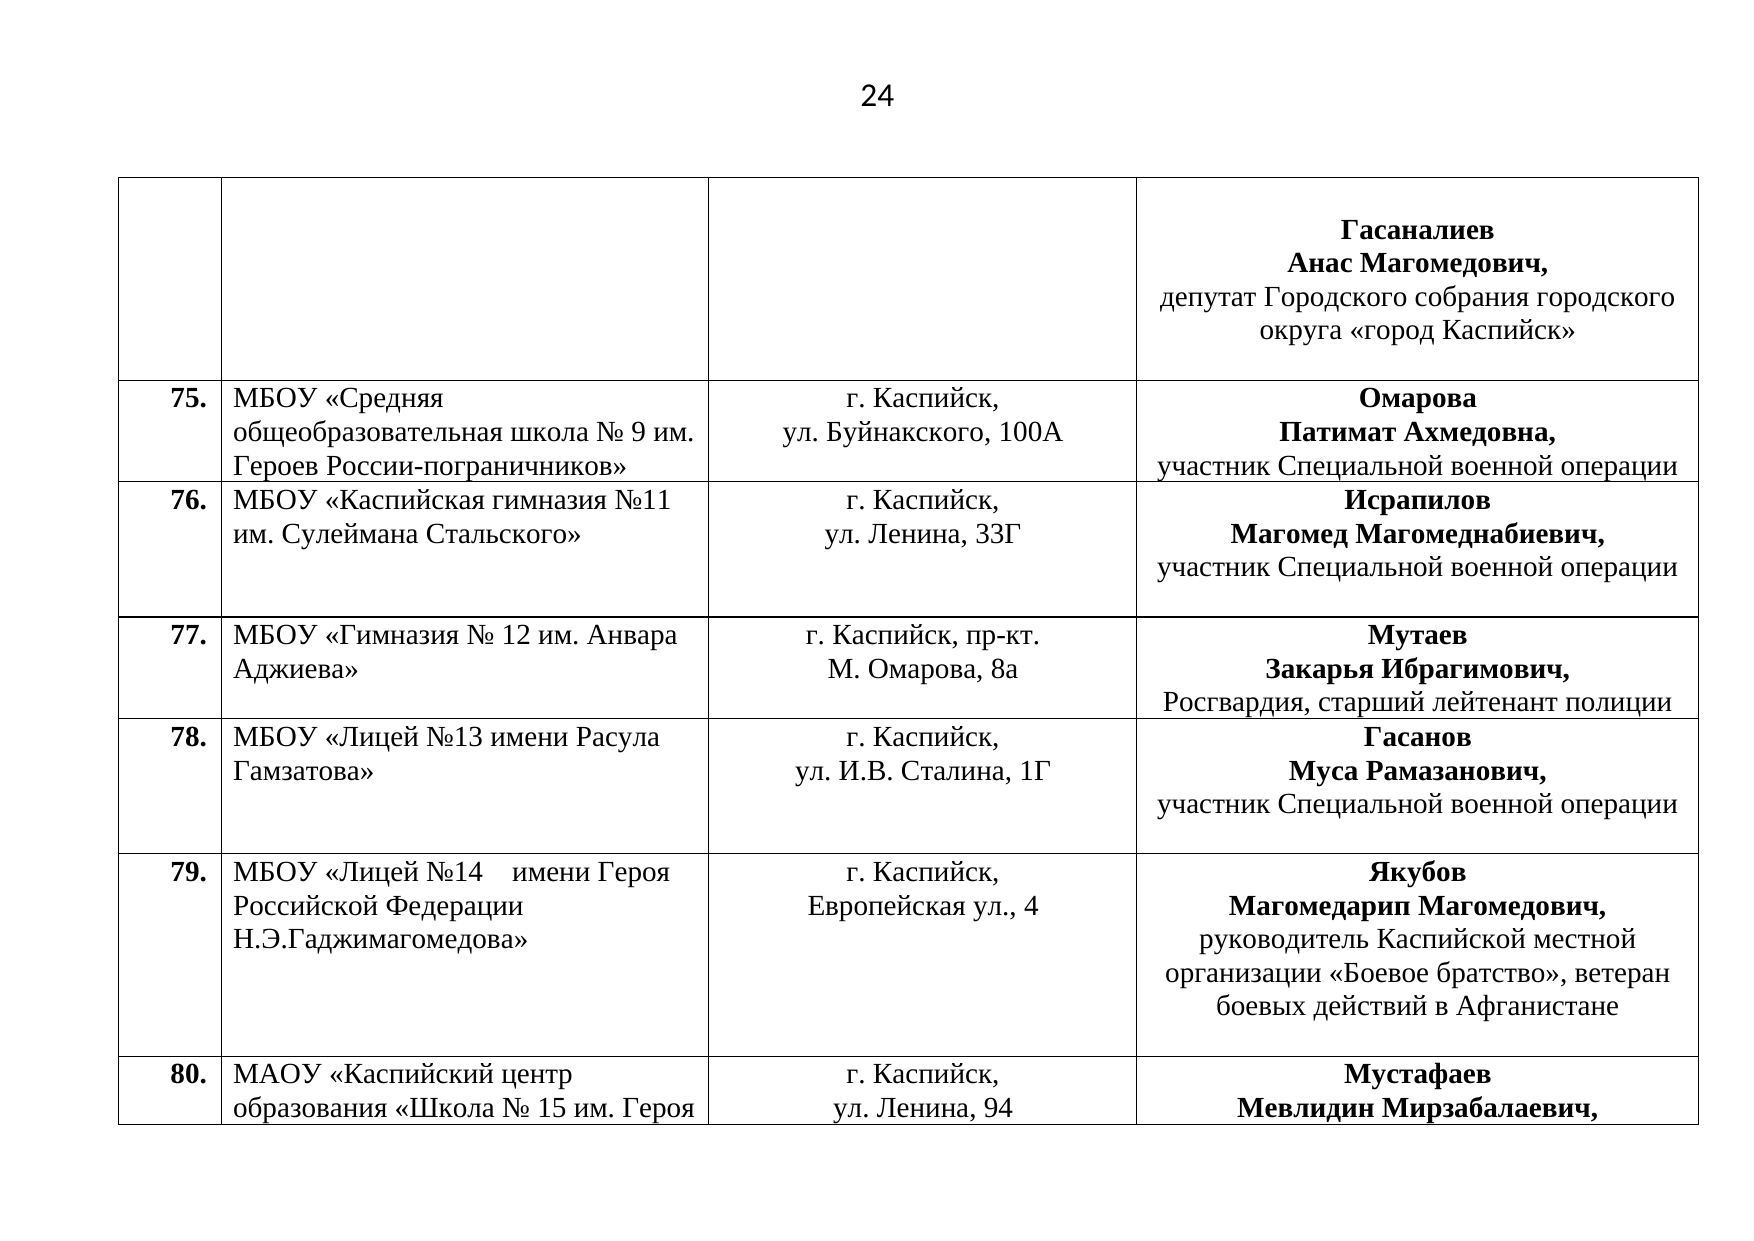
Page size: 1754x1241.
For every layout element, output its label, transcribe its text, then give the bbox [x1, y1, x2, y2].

table_cell Якубов Магомедарип Магомедович, руководитель Каспийской местной организации «Боевое братство», ветеран боевых действий в Афганистане [1137, 854, 1698, 1056]
table_cell Омарова Патимат Ахмедовна, участник Специальной военной операции [1137, 381, 1698, 481]
table_cell МБОУ «Средняя общеобразовательная школа № 9 им. Героев России-пограничников» [222, 381, 708, 481]
table_cell [119, 719, 221, 853]
table_cell [119, 1057, 221, 1124]
table_cell [119, 618, 221, 718]
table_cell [222, 1057, 708, 1124]
table_cell МБОУ «Лицей №13 имени Расула Гамзатова» [222, 719, 708, 853]
table_cell [119, 482, 221, 616]
table_cell Исрапилов Магомед Магомеднабиевич, участник Специальной военной операции [1137, 482, 1698, 616]
table_cell г. Каспийск, ул. И.В. Сталина, 1Г [709, 719, 1136, 853]
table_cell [709, 1057, 1136, 1124]
table_cell г. Каспийск, ул. Ленина, 33Г [709, 482, 1136, 616]
table_cell МБОУ «Лицей №14 имени Героя Российской Федерации Н.Э.Гаджимагомедова» [222, 854, 708, 1056]
table_cell МБОУ «Каспийская гимназия №11 им. Сулеймана Стальского» [222, 482, 708, 616]
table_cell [1137, 178, 1698, 379]
table_cell МБОУ «Гимназия № 12 им. Анвара Аджиева» [222, 618, 708, 718]
table_cell Гасанов Муса Рамазанович, участник Специальной военной операции [1137, 719, 1698, 853]
table_cell [119, 178, 221, 379]
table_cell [1137, 1057, 1698, 1124]
table_cell г. Каспийск, ул. Буйнакского, 100А [709, 381, 1136, 481]
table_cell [222, 178, 708, 379]
table_cell г. Каспийск, Европейская ул., 4 [709, 854, 1136, 1056]
table_cell [119, 381, 221, 481]
table_cell г. Каспийск, пр-кт. М. Омарова, 8а [709, 618, 1136, 718]
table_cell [709, 178, 1136, 379]
table_cell [119, 854, 221, 1056]
table_cell Мутаев Закарья Ибрагимович, Росгвардия, старший лейтенант полиции [1137, 618, 1698, 718]
